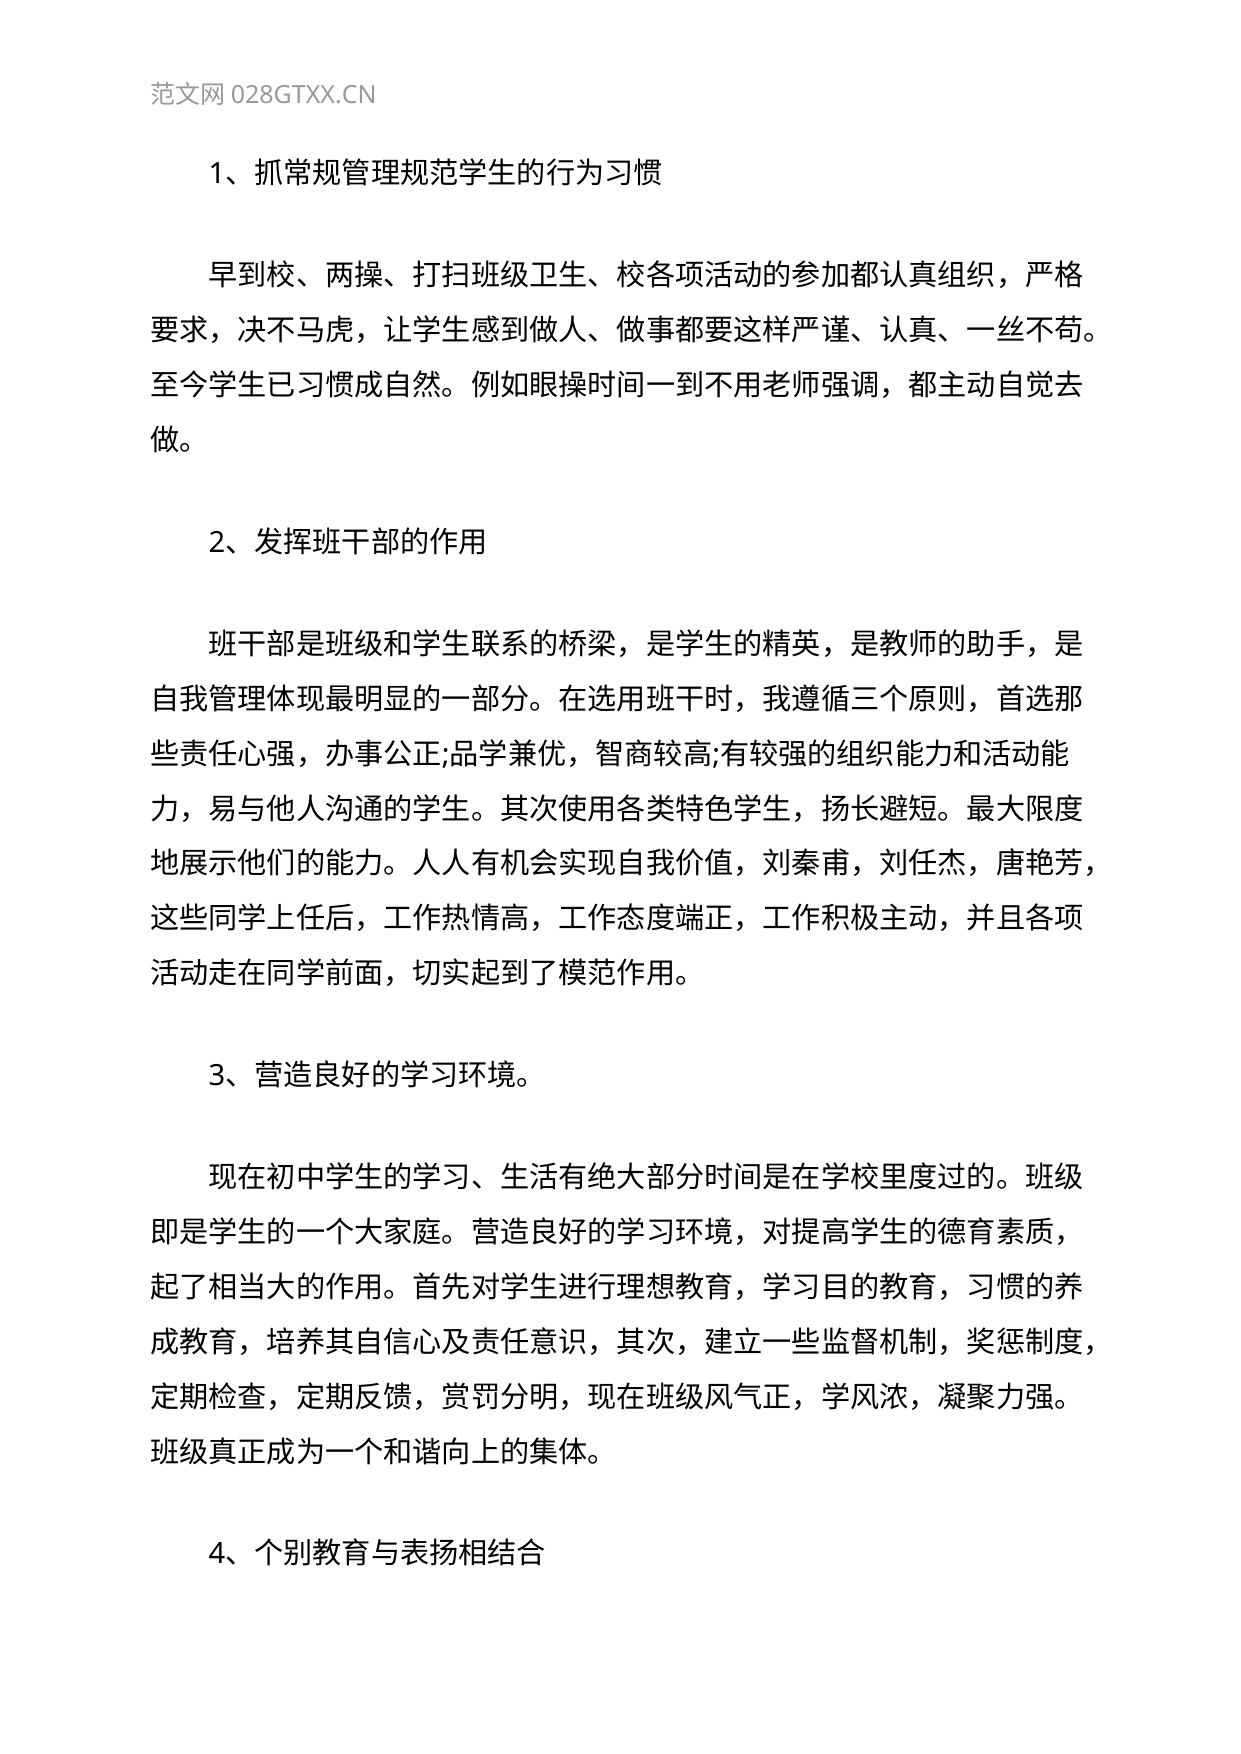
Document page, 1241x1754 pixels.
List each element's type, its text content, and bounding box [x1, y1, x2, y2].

text 3、营造良好的学习环境。 [150, 1052, 1090, 1094]
text 现在初中学生的学习、生活有绝大部分时间是在学校里度过的。班级即是学生的一个大家庭。营造良好的学习环境，对提高学生的德育素质，起了相当大的作用。首先对学生进行理想教育，学习目的教育，习惯的养成教育，培养其自信心及责任意识，其次，建立一些监督机制，奖惩制度，定期检查，定期反馈，赏罚分明，现在班级风气正，学风浓，凝聚力强。班级真正成为一个和谐向上的集体。 [150, 1154, 1090, 1470]
text 2、发挥班干部的作用 [150, 518, 1090, 561]
text 早到校、两操、打扫班级卫生、校各项活动的参加都认真组织，严格要求，决不马虎，让学生感到做人、做事都要这样严谨、认真、一丝不苟。至今学生已习惯成自然。例如眼操时间一到不用老师强调，都主动自觉去做。 [150, 252, 1090, 459]
text 1、抓常规管理规范学生的行为习惯 [150, 150, 1090, 192]
text 班干部是班级和学生联系的桥梁，是学生的精英，是教师的助手，是自我管理体现最明显的一部分。在选用班干时，我遵循三个原则，首选那些责任心强，办事公正;品学兼优，智商较高;有较强的组织能力和活动能力，易与他人沟通的学生。其次使用各类特色学生，扬长避短。最大限度地展示他们的能力。人人有机会实现自我价值，刘秦甫，刘任杰，唐艳芳，这些同学上任后，工作热情高，工作态度端正，工作积极主动，并且各项活动走在同学前面，切实起到了模范作用。 [150, 620, 1090, 992]
text 4、个别教育与表扬相结合 [150, 1530, 1090, 1572]
